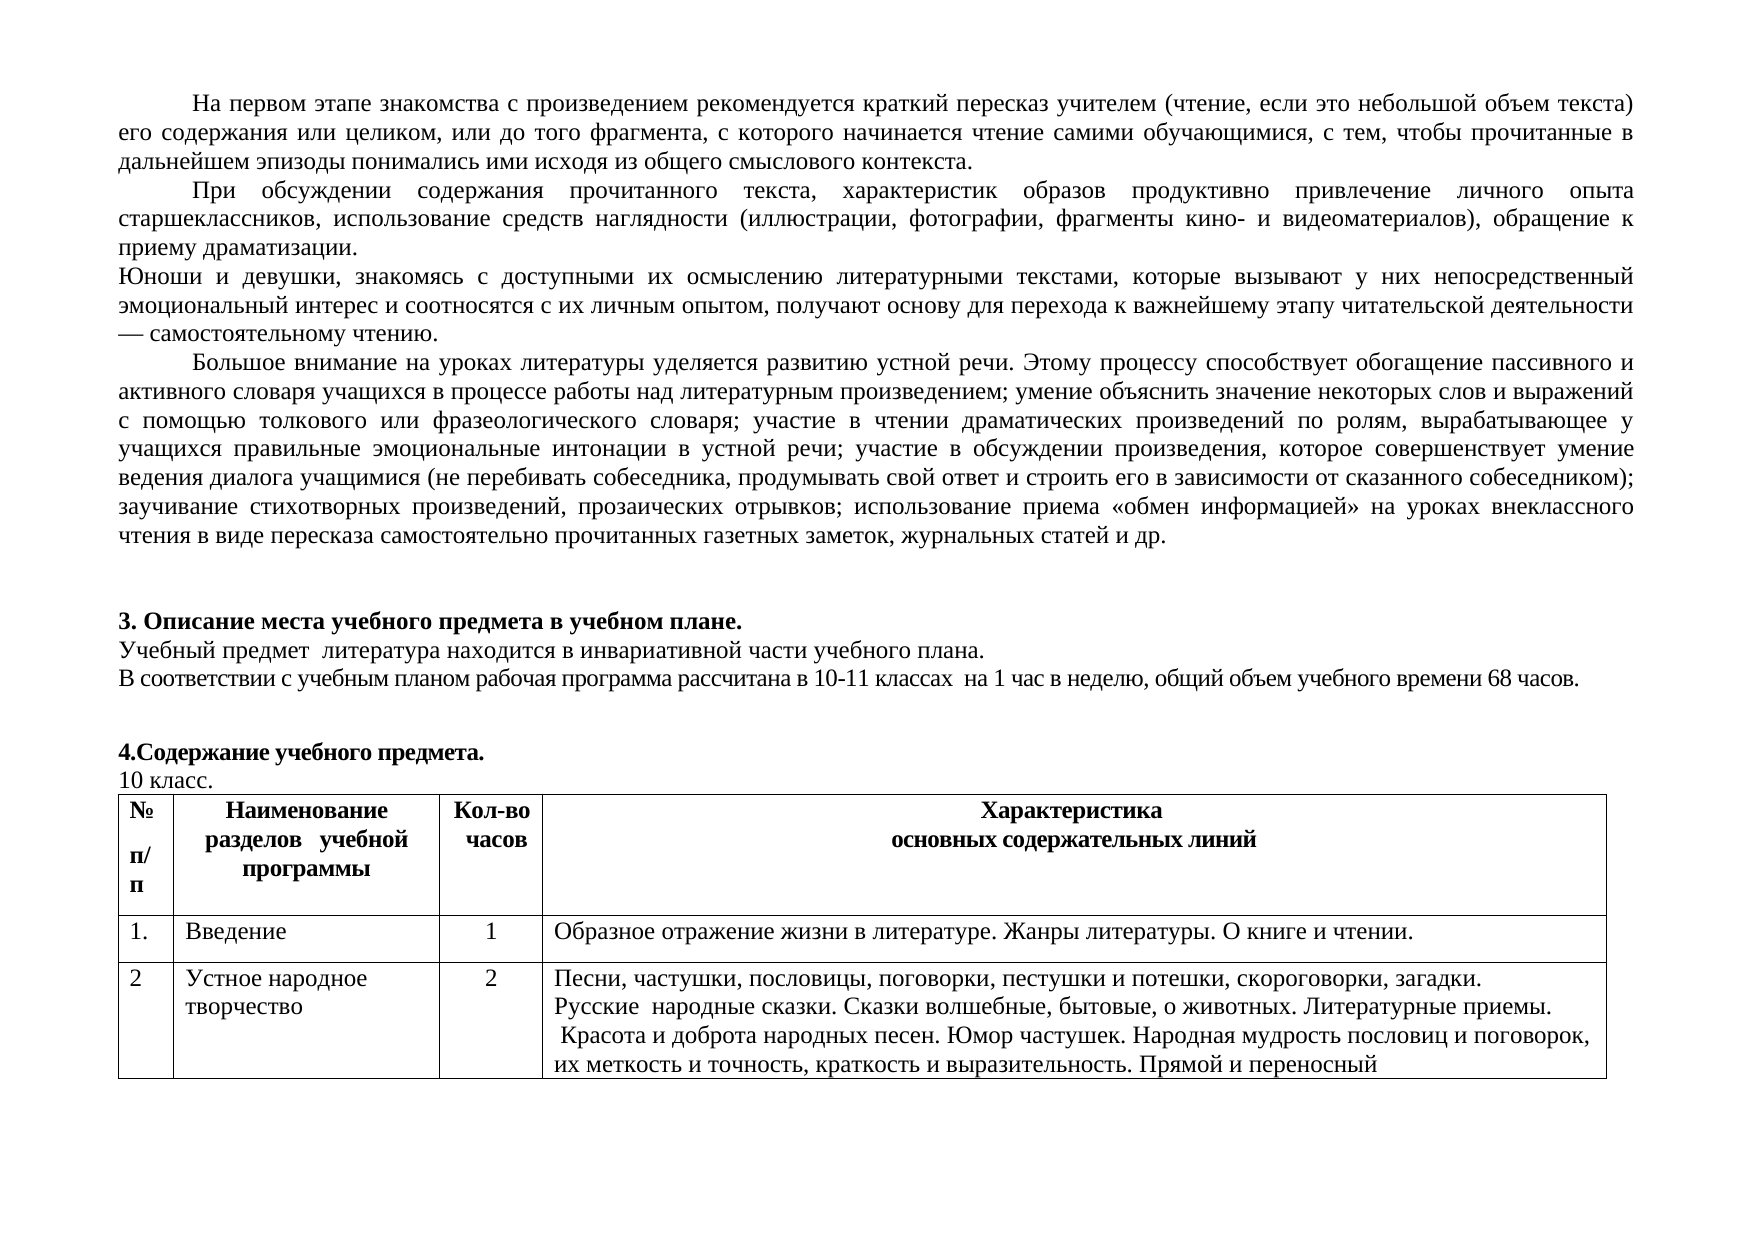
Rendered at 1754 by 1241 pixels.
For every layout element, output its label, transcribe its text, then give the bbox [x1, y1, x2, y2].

text Юноши и девушки, знакомясь с доступными их осмыслению литературными текстами, которые вызывают у них непосредственный эмоциональный интерес и соотносятся с их личным опытом, получают основу для перехода к важнейшему этапу читательской деятельности — самостоятельному чтению. [118, 261, 1636, 347]
table_header Кол-во часов [440, 795, 542, 915]
text Большое внимание на уроках литературы уделяется развитию устной речи. Этому процессу способствует обогащение пассивного и активного словаря учащихся в процессе работы над литературным произведением; умение объяснить значение некоторых слов и выражений с помощью толкового или фразеологического словаря; участие в чтении драматических произведений по ролям, вырабатывающее у учащихся правильные эмоциональные интонации в устной речи; участие в обсуждении произведения, которое совершенствует умение ведения диалога учащимися (не перебивать собеседника, продумывать свой ответ и строить его в зависимости от сказанного собеседником); заучивание стихотворных произведений, прозаических отрывков; использование приема «обмен информацией» на уроках внеклассного чтения в виде пересказа самостоятельно прочитанных газетных заметок, журнальных статей и др. [118, 347, 1636, 548]
text 4.Содержание учебного предмета. [118, 737, 1636, 765]
text 10 класс. [118, 765, 1636, 794]
table_cell 1. [119, 916, 173, 962]
table_header Характеристика основных содержательных линий [543, 795, 1606, 915]
text 3. Описание места учебного предмета в учебном плане. [118, 606, 1636, 635]
table_header № п/п [119, 795, 173, 915]
text Учебный предмет литература находится в инвариативной части учебного плана. [118, 635, 1636, 663]
text При обсуждении содержания прочитанного текста, характеристик образов продуктивно привлечение личного опыта старшеклассников, использование средств наглядности (иллюстрации, фотографии, фрагменты кино- и видеоматериалов), обращение к приему драматизации. [118, 175, 1636, 261]
table_cell Образное отражение жизни в литературе. Жанры литературы. О книге и чтении. [543, 916, 1606, 962]
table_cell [174, 963, 439, 1078]
table_header Наименование разделов учебной программы [174, 795, 439, 915]
text В соответствии с учебным планом рабочая программа рассчитана в 10-11 классах на 1 час в неделю, общий объем учебного времени 68 часов. [118, 663, 1636, 692]
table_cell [543, 963, 1606, 1078]
table_cell 2 [440, 963, 542, 1078]
table_cell 1 [440, 916, 542, 962]
table_cell Введение [174, 916, 439, 962]
text На первом этапе знакомства с произведением рекомендуется краткий пересказ учителем (чтение, если это небольшой объем текста) его содержания или целиком, или до того фрагмента, с которого начинается чтение самими обучающимися, с тем, чтобы прочитанные в дальнейшем эпизоды понимались ими исходя из общего смыслового контекста. [118, 88, 1636, 175]
table_cell 2 [119, 963, 173, 1078]
